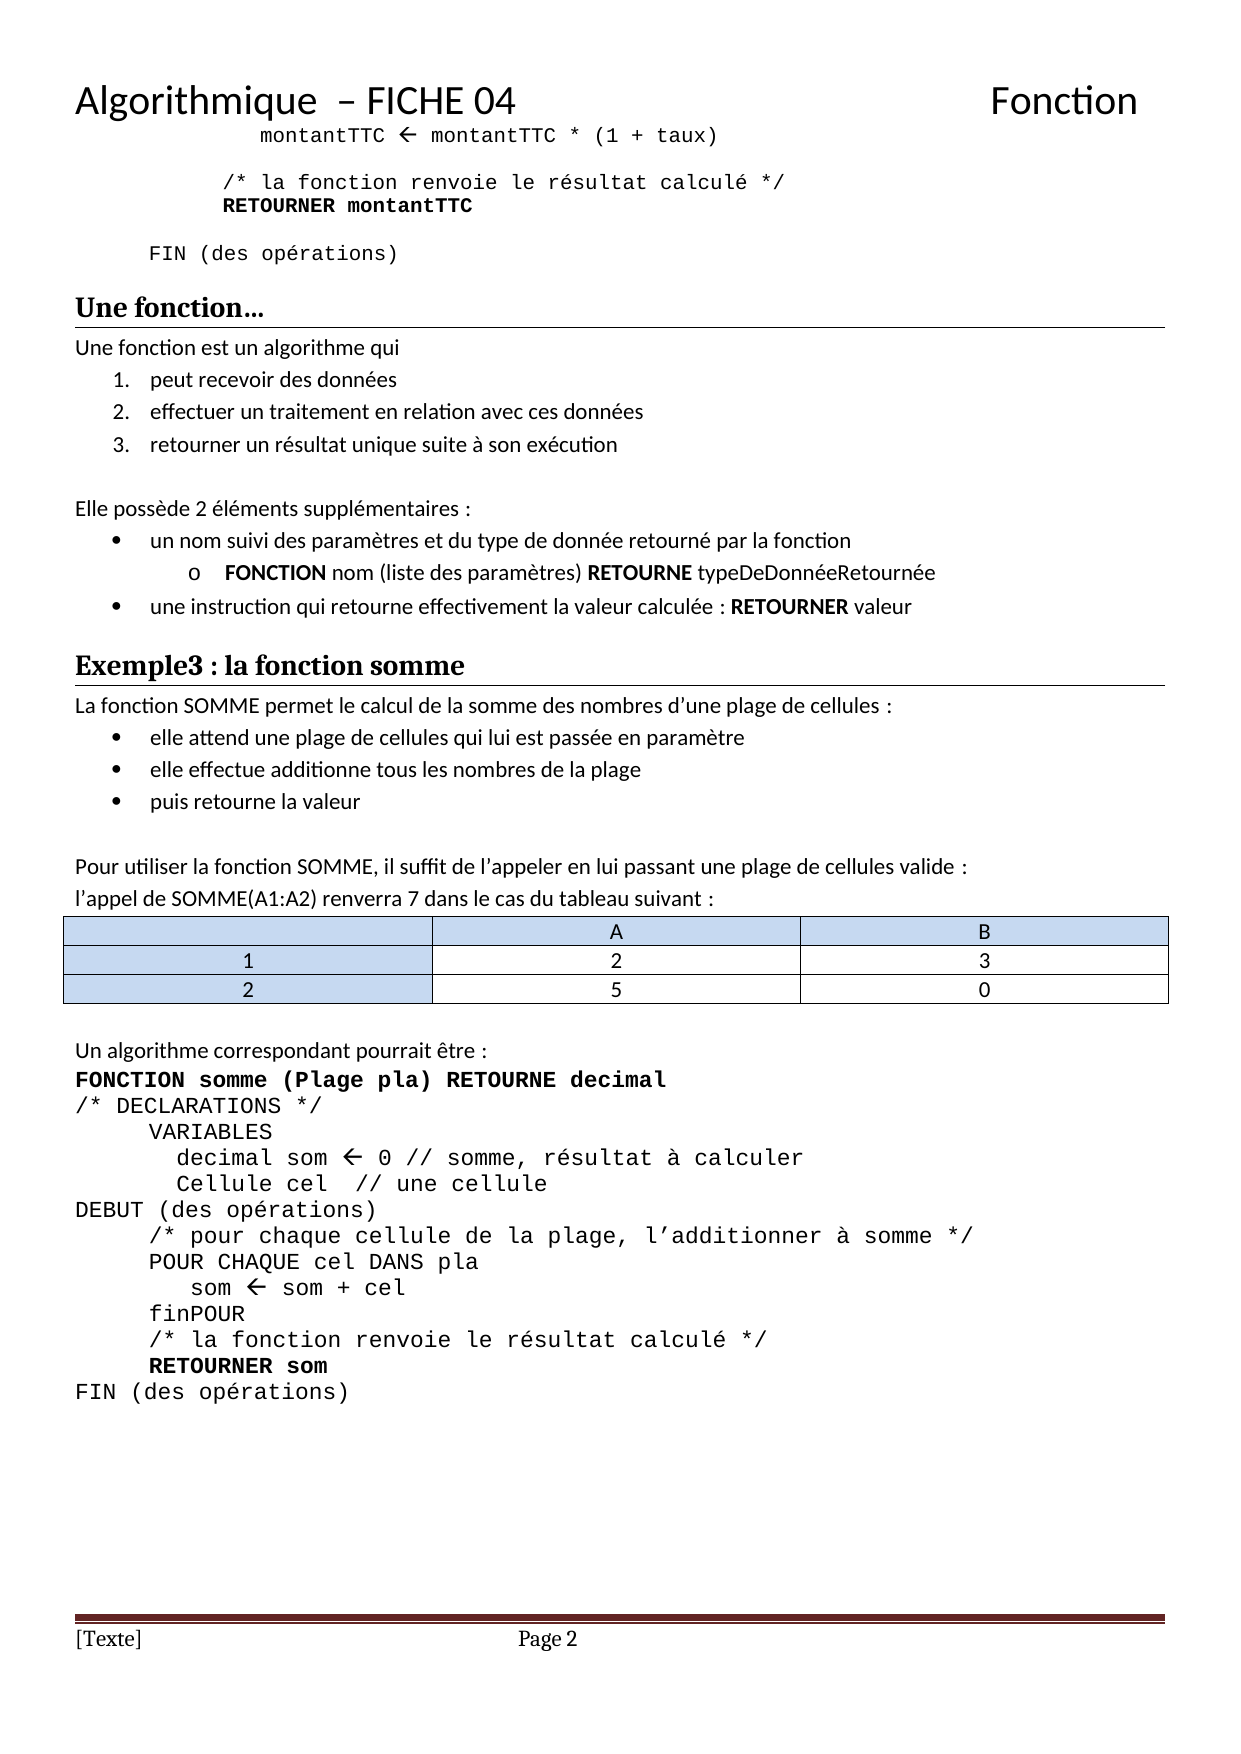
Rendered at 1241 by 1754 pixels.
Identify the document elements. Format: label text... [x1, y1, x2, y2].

text /* pour chaque cellule de la plage, l’additionner à somme */ [149, 1224, 1165, 1250]
table_header A [433, 917, 800, 945]
text FONCTION somme (Plage pla) RETOURNE decimal [75, 1069, 1165, 1095]
table_cell 5 [433, 975, 800, 1003]
table_cell 0 [801, 975, 1168, 1003]
text FIN (des opérations) [149, 243, 1165, 266]
text decimal som 0 // somme, résultat à calculer [149, 1147, 1165, 1172]
subtitle Exemple3 : la fonction somme [75, 649, 1165, 685]
table_cell 1 [64, 946, 432, 974]
text l’appel de SOMME(A1:A2) renverra 7 dans le cas du tableau suivant : [75, 884, 1165, 912]
list elle effectue additionne tous les nombres de la plage [112, 755, 1165, 783]
text Cellule cel // une cellule [149, 1172, 1165, 1198]
text Pour utiliser la fonction SOMME, il suffit de l’appeler en lui passant une plage de cellules valide : [75, 852, 1165, 880]
list puis retourne la valeur [112, 787, 1165, 815]
table_cell 2 [433, 946, 800, 974]
text La fonction SOMME permet le calcul de la somme des nombres d’une plage de cellules : [75, 691, 1165, 719]
text /* la fonction renvoie le résultat calculé */ [222, 172, 1165, 196]
text Une fonction est un algorithme qui [75, 333, 1165, 361]
text /* DECLARATIONS */ [75, 1095, 1165, 1121]
text /* la fonction renvoie le résultat calculé */ [149, 1328, 1165, 1354]
table_cell 3 [801, 946, 1168, 974]
text RETOURNER som [149, 1354, 1165, 1380]
list FONCTION nom (liste des paramètres) RETOURNE typeDeDonnéeRetournée [187, 558, 1165, 588]
text Un algorithme correspondant pourrait être : [75, 1037, 1165, 1064]
subtitle Une fonction… [75, 291, 1165, 327]
table_header B [801, 917, 1168, 945]
table_cell 2 [64, 975, 432, 1003]
text POUR CHAQUE cel DANS pla [149, 1250, 1165, 1276]
text montantTTC montantTTC * (1 + taux) [222, 124, 1165, 148]
text Elle possède 2 éléments supplémentaires : [75, 494, 1165, 522]
text finPOUR [149, 1302, 1165, 1328]
list elle attend une plage de cellules qui lui est passée en paramètre [112, 723, 1165, 751]
table_header [64, 917, 432, 945]
list effectuer un traitement en relation avec ces données [112, 397, 1165, 426]
list retourner un résultat unique suite à son exécution [112, 430, 1165, 458]
list peut recevoir des données [112, 365, 1165, 393]
text som som + cel [149, 1276, 1165, 1302]
list une instruction qui retourne effectivement la valeur calculée : RETOURNER valeur [112, 592, 1165, 620]
text FIN (des opérations) [75, 1380, 1165, 1406]
list un nom suivi des paramètres et du type de donnée retourné par la fonction [112, 526, 1165, 554]
text VARIABLES [149, 1121, 1165, 1147]
text DEBUT (des opérations) [75, 1198, 1165, 1224]
text RETOURNER montantTTC [222, 196, 1165, 219]
